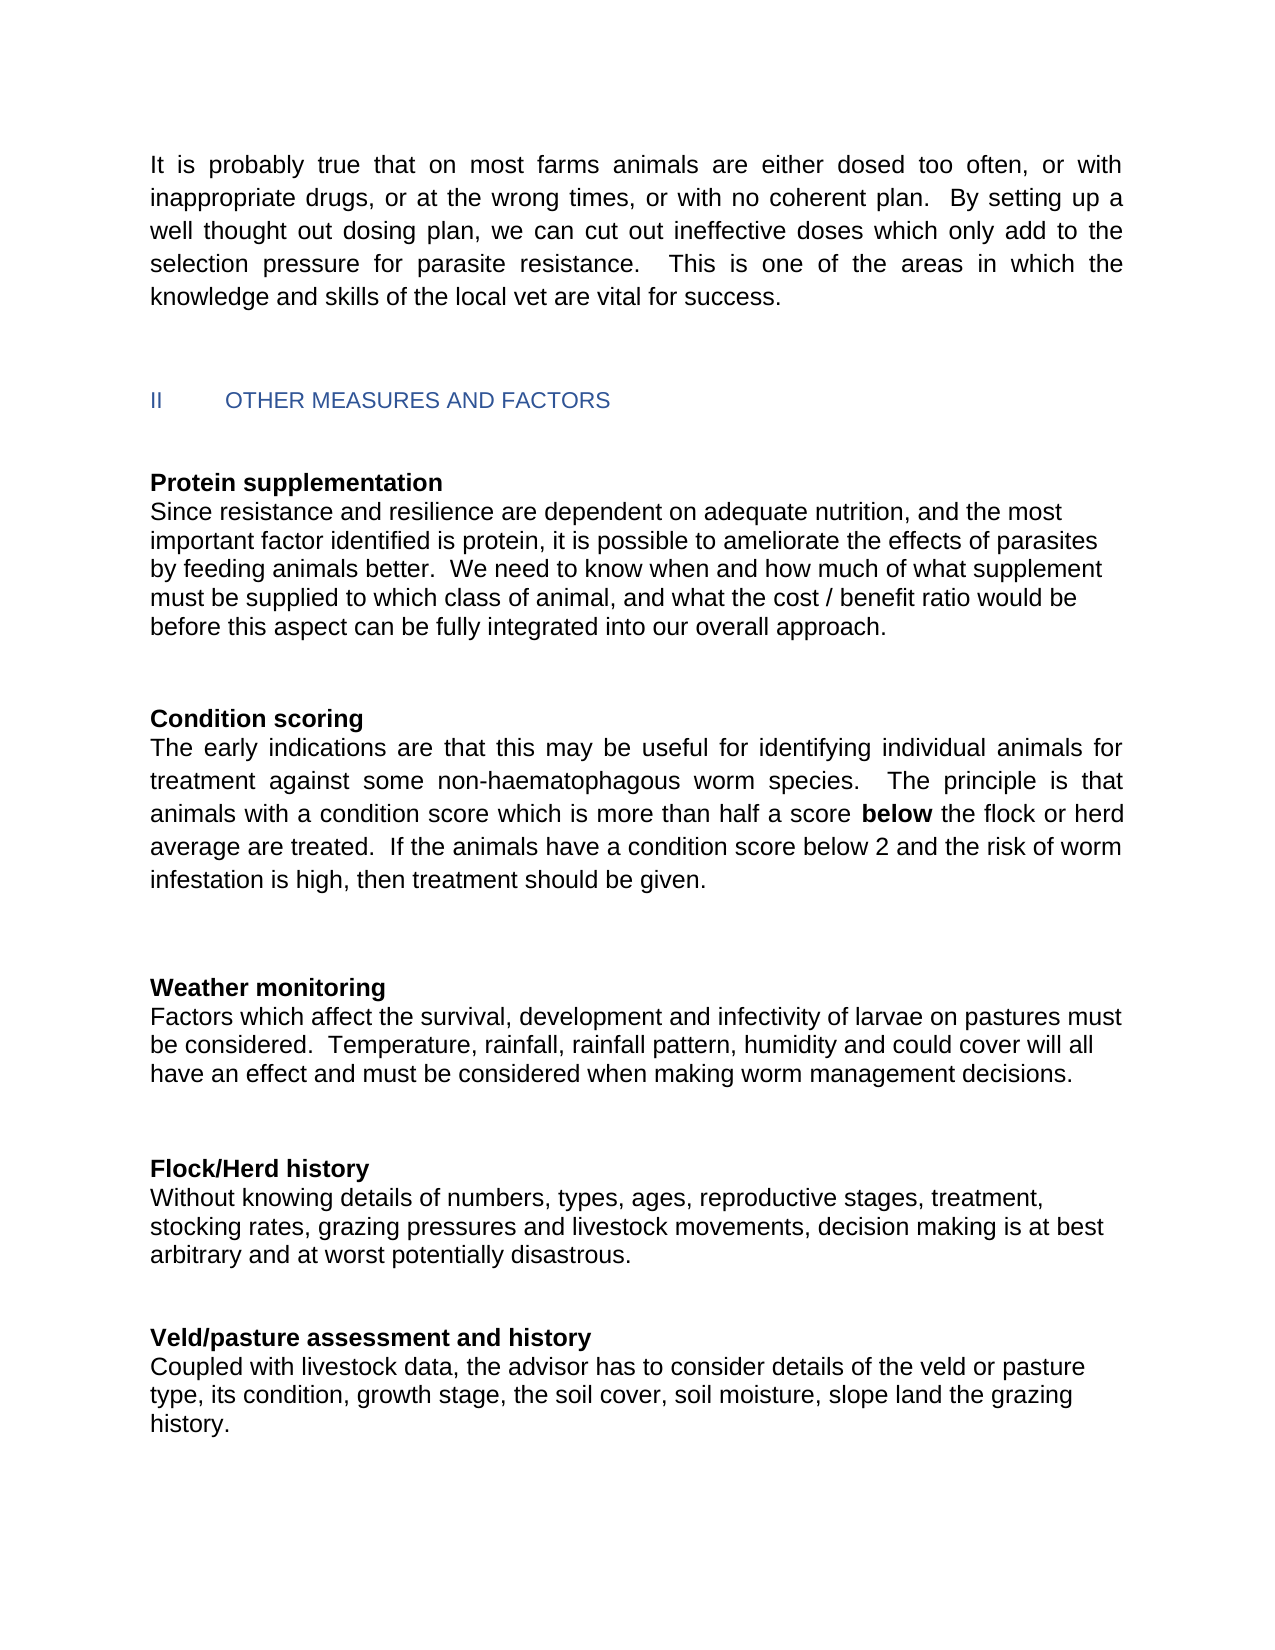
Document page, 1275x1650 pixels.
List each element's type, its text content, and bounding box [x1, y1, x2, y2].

text Without knowing details of numbers, types, ages, reproductive stages, treatment, stocking rates, grazing pressures and livestock movements, decision making is at best arbitrary and at worst potentially disastrous. [150, 1183, 1125, 1269]
text It is probably true that on most farms animals are either dosed too often, or with inappropriate drugs, or at the wrong times, or with no coherent plan. By setting up a well thought out dosing plan, we can cut out ineffective doses which only add to the selection pressure for parasite resistance. This is one of the areas in which the knowledge and skills of the local vet are vital for success. [150, 150, 1125, 311]
text Protein supplementation [150, 468, 1125, 497]
text Veld/pasture assessment and history [150, 1323, 1125, 1352]
text Weather monitoring [150, 973, 1125, 1002]
text The early indications are that this may be useful for identifying individual animals for treatment against some non-haematophagous worm species. The principle is that animals with a condition score which is more than half a score below the flock or herd average are treated. If the animals have a condition score below 2 and the risk of worm infestation is high, then treatment should be given. [150, 733, 1125, 894]
text Flock/Herd history [150, 1154, 1125, 1183]
text Factors which affect the survival, development and infectivity of larvae on pastures must be considered. Temperature, rainfall, rainfall pattern, humidity and could cover will all have an effect and must be considered when making worm management decisions. [150, 1002, 1125, 1088]
subtitle II OTHER MEASURES AND FACTORS [150, 387, 1125, 413]
text Since resistance and resilience are dependent on adequate nutrition, and the most important factor identified is protein, it is possible to ameliorate the effects of parasites by feeding animals better. We need to know when and how much of what supplement must be supplied to which class of animal, and what the cost / benefit ratio would be before this aspect can be fully integrated into our overall approach. [150, 497, 1125, 641]
text Condition scoring [150, 704, 1125, 733]
text Coupled with livestock data, the advisor has to consider details of the veld or pasture type, its condition, growth stage, the soil cover, soil moisture, slope land the grazing history. [150, 1352, 1125, 1438]
